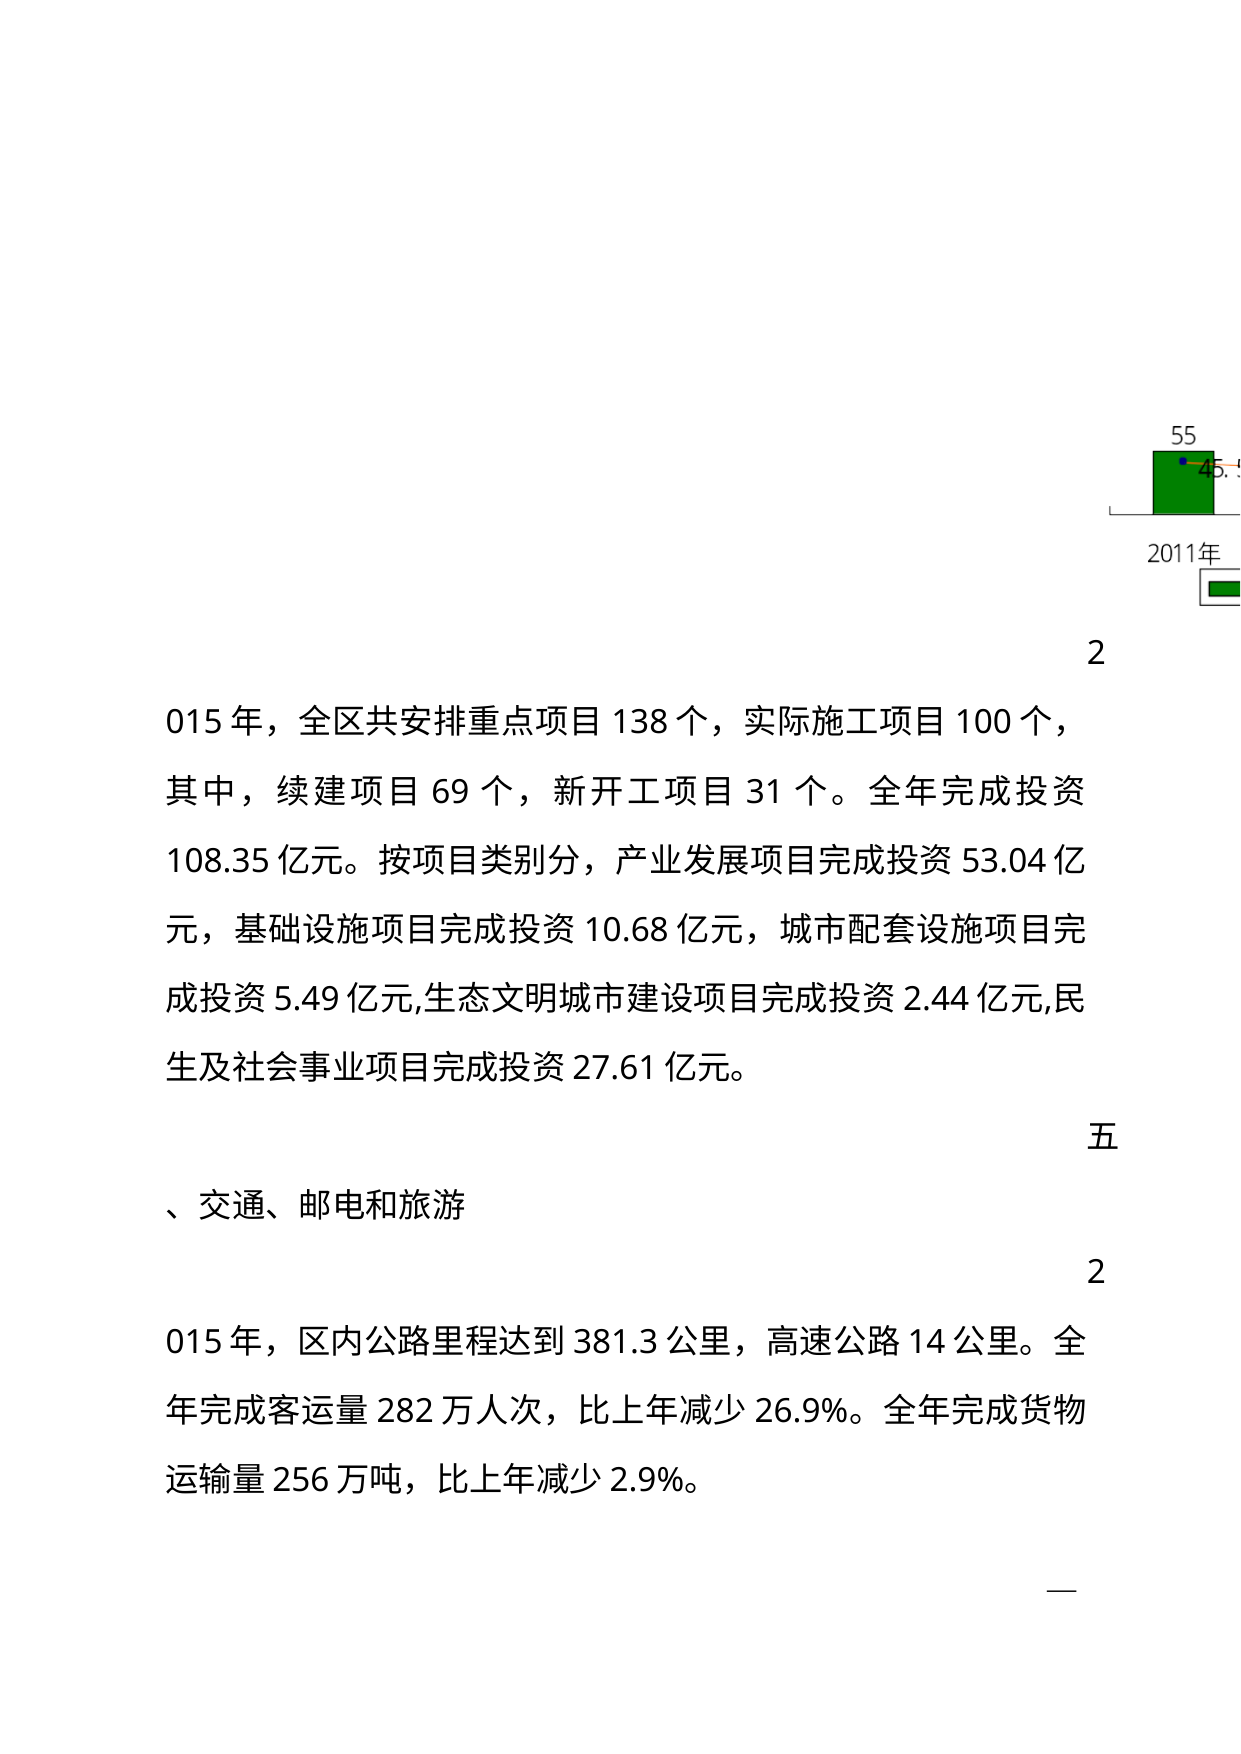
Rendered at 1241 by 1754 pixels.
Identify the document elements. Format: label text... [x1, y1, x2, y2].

text 五、交通、邮电和旅游 [165, 1110, 1087, 1227]
text 2015年，区内公路里程达到381.3公里，高速公路14公里。全年完成客运量282万人次，比上年减少26.9%。全年完成货物运输量256万吨，比上年减少2.9%。 [165, 1248, 1087, 1501]
text 2015年，全区共安排重点项目138个，实际施工项目100个，其中，续建项目69个，新开工项目31个。全年完成投资108.35亿元。按项目类别分，产业发展项目完成投资53.04亿元，基础设施项目完成投资10.68亿元，城市配套设施项目完成投资5.49亿元,生态文明城市建设项目完成投资2.44亿元,民生及社会事业项目完成投资27.61亿元。 [165, 629, 1087, 1089]
